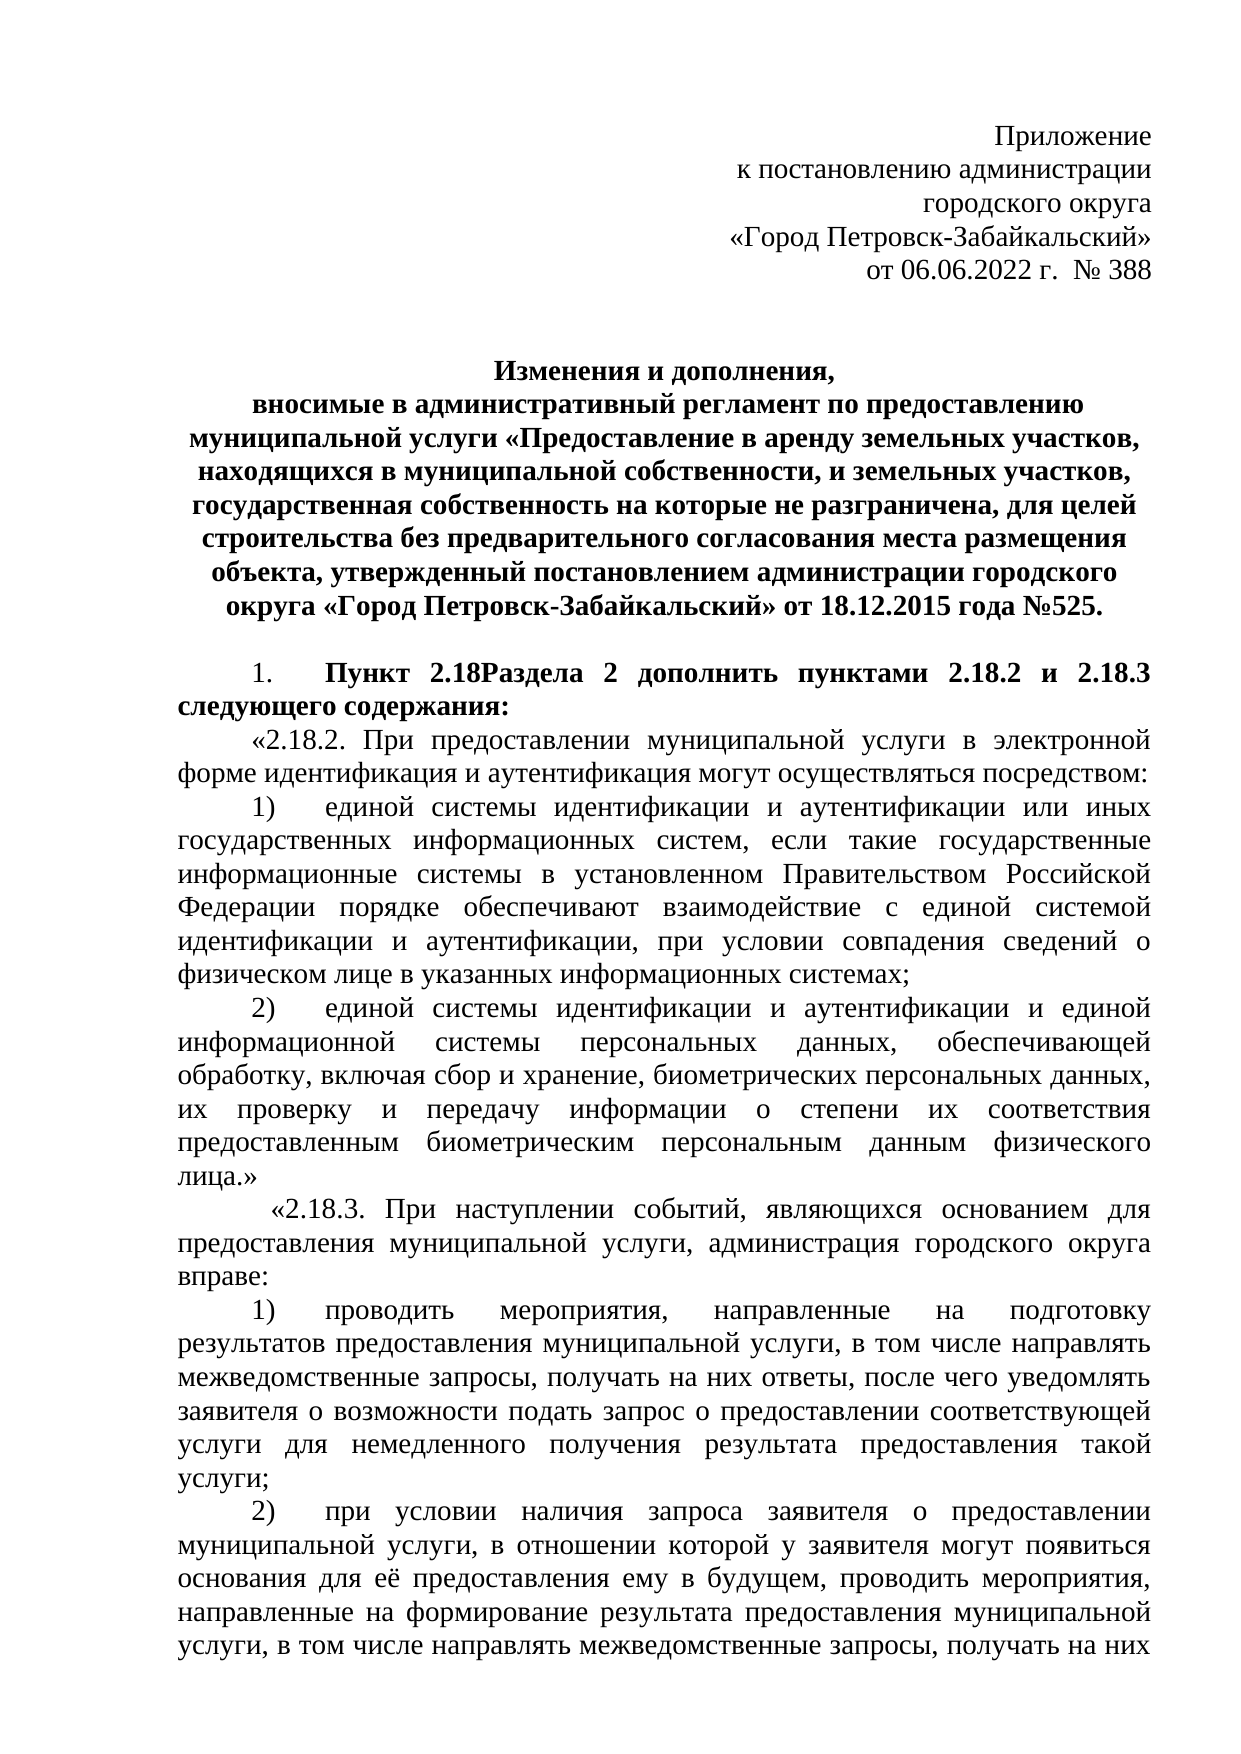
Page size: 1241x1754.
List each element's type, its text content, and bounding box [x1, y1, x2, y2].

text от 06.06.2022 г. № 388 [177, 252, 1152, 286]
text «2.18.2. При предоставлении муниципальной услуги в электронной форме идентификация и аутентификация могут осуществляться посредством: [177, 722, 1152, 789]
text городского округа [177, 185, 1152, 219]
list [177, 1493, 1152, 1661]
text Изменения и дополнения, [177, 353, 1152, 386]
text Приложение [177, 118, 1152, 152]
list единой системы идентификации и аутентификации и единой информационной системы персональных данных, обеспечивающей обработку, включая сбор и хранение, биометрических персональных данных, их проверку и передачу информации о степени их соответствия предоставленным биометрическим персональным данным физического лица.» [177, 990, 1152, 1191]
text «2.18.3. При наступлении событий, являющихся основанием для предоставления муниципальной услуги, администрация городского округа вправе: [177, 1191, 1152, 1292]
text вносимые в административный регламент по предоставлению муниципальной услуги «Предоставление в аренду земельных участков, находящихся в муниципальной собственности, и земельных участков, государственная собственность на которые не разграничена, для целей строительства без предварительного согласования места размещения объекта, утвержденный постановлением администрации городского округа «Город Петровск-Забайкальский» от 18.12.2015 года №525. [177, 386, 1152, 621]
list единой системы идентификации и аутентификации или иных государственных информационных систем, если такие государственные информационные системы в установленном Правительством Российской Федерации порядке обеспечивают взаимодействие с единой системой идентификации и аутентификации, при условии совпадения сведений о физическом лице в указанных информационных системах; [177, 789, 1152, 990]
list проводить мероприятия, направленные на подготовку результатов предоставления муниципальной услуги, в том числе направлять межведомственные запросы, получать на них ответы, после чего уведомлять заявителя о возможности подать запрос о предоставлении соответствующей услуги для немедленного получения результата предоставления такой услуги; [177, 1292, 1152, 1493]
text «Город Петровск-Забайкальский» [177, 219, 1152, 252]
text к постановлению администрации [177, 152, 1152, 185]
list Пункт 2.18Раздела 2 дополнить пунктами 2.18.2 и 2.18.3 следующего содержания: [177, 655, 1152, 722]
